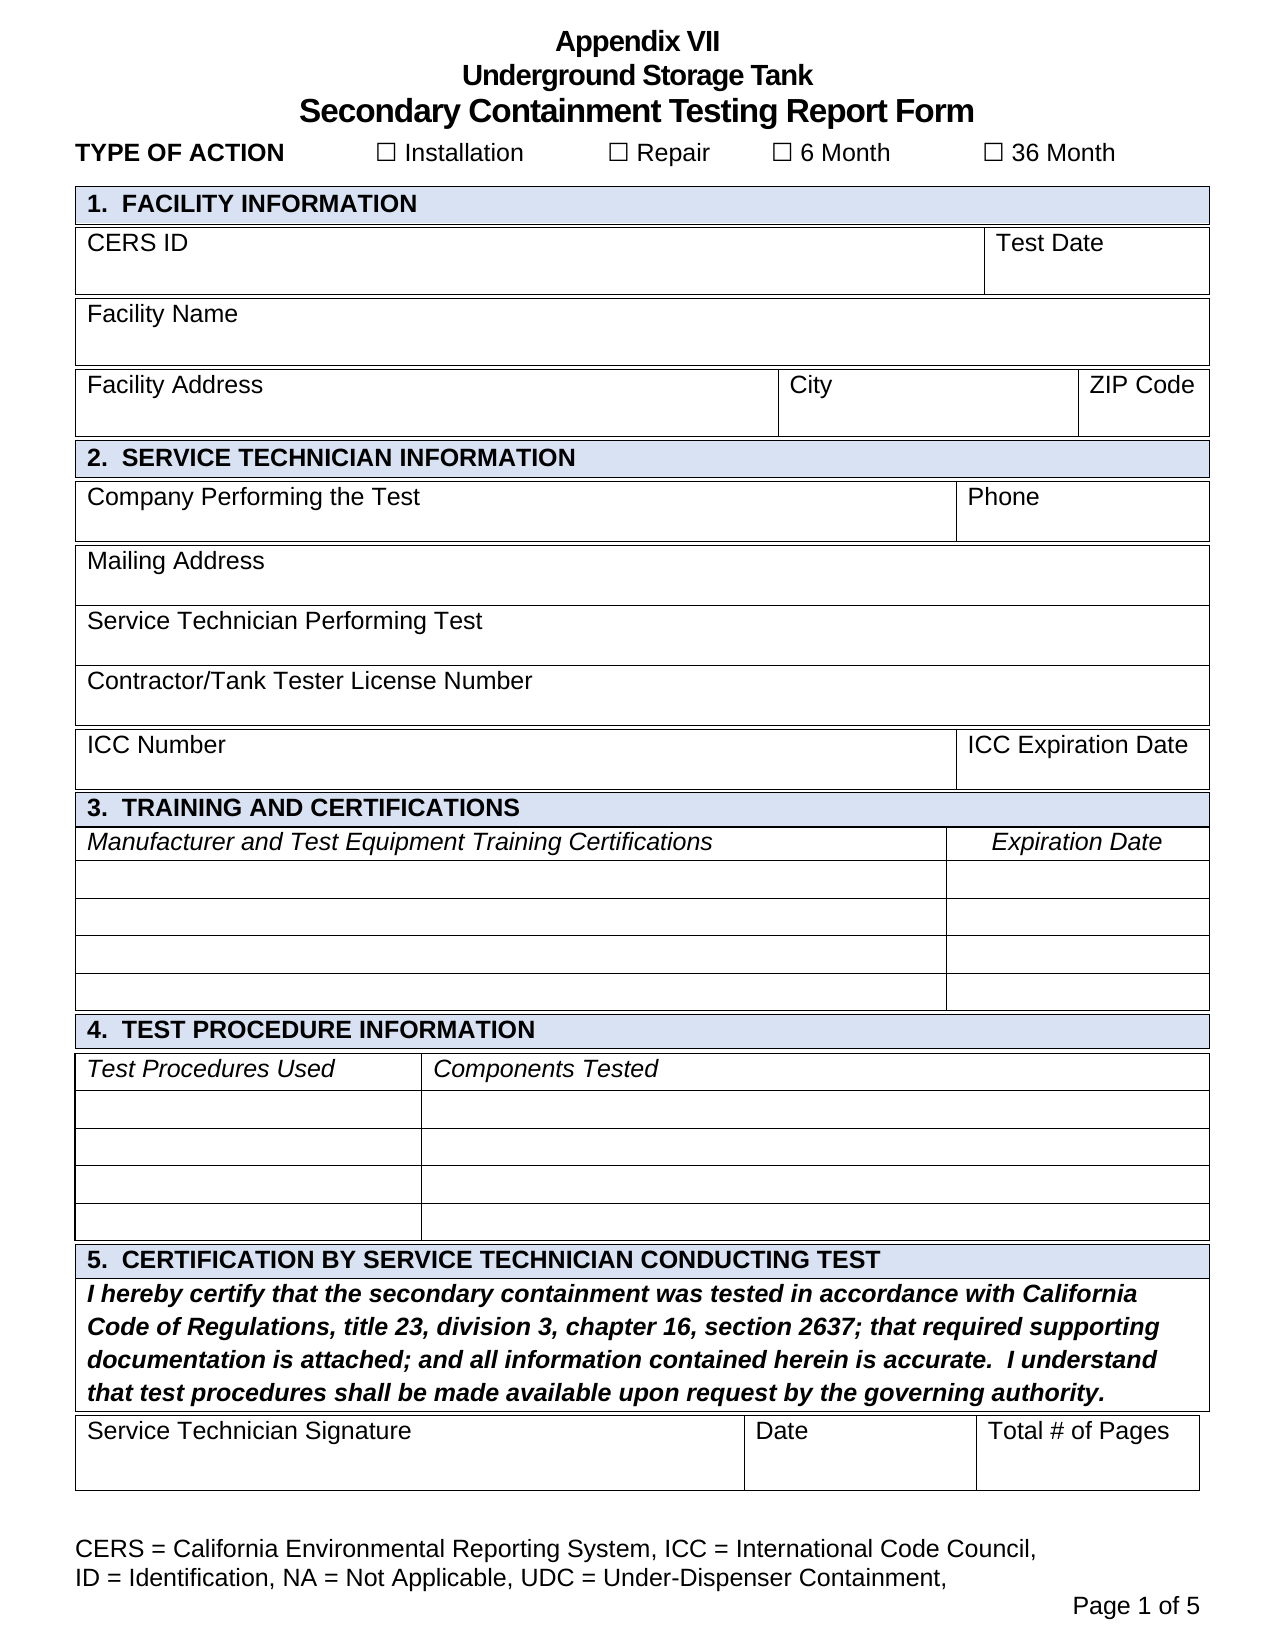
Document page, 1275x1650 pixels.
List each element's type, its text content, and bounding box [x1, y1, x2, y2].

table_header Manufacturer and Test Equipment Training Certifications [76, 828, 946, 860]
table_cell [76, 1091, 421, 1128]
table_header 1. FACILITY INFORMATION [76, 187, 1209, 223]
table_cell [422, 1091, 1209, 1128]
table_cell [422, 1204, 1209, 1240]
table_cell [947, 974, 1209, 1010]
table_header I hereby certify that the secondary containment was tested in accordance with California Code of Regulations, title 23, division 3, chapter 16, section 2637; that required supporting documentation is attached; and all information contained herein is accurate. I understand that test procedures shall be made available upon request by the governing authority. [76, 1279, 1209, 1411]
text TYPE OF ACTION Installation Repair 6 Month 36 Month [75, 135, 1200, 169]
table_cell [422, 1129, 1209, 1165]
table_header Phone [957, 482, 1209, 541]
table_cell [76, 936, 946, 973]
table_header ICC Expiration Date [957, 730, 1209, 788]
table_header Expiration Date [947, 828, 1209, 860]
table_header 2. SERVICE TECHNICIAN INFORMATION [76, 441, 1209, 477]
table_header Components Tested [422, 1054, 1209, 1090]
table_header 5. CERTIFICATION BY SERVICE TECHNICIAN CONDUCTING TEST [76, 1245, 1209, 1278]
table_header Total # of Pages [977, 1416, 1199, 1489]
table_header Test Date [985, 228, 1209, 294]
table_header Date [745, 1416, 976, 1489]
table_header Service Technician Signature [76, 1416, 744, 1489]
table_cell [947, 861, 1209, 898]
table_header CERS ID [76, 228, 984, 294]
table_header ZIP Code [1079, 370, 1209, 436]
table_header Mailing Address [76, 546, 1209, 605]
table_cell Contractor/Tank Tester License Number [76, 666, 1209, 725]
table_cell Service Technician Performing Test [76, 606, 1209, 665]
table_header Facility Name [76, 299, 1209, 365]
table_header ICC Number [76, 730, 956, 788]
table_cell [422, 1166, 1209, 1203]
table_cell [76, 1204, 421, 1240]
table_header Test Procedures Used [76, 1054, 421, 1090]
table_header City [779, 370, 1078, 436]
table_cell [947, 936, 1209, 973]
table_cell [76, 974, 946, 1010]
table_header 3. TRAINING AND CERTIFICATIONS [76, 793, 1209, 826]
table_cell [947, 899, 1209, 935]
table_cell [76, 861, 946, 898]
table_cell [76, 1166, 421, 1203]
table_header Company Performing the Test [76, 482, 956, 541]
table_header 4. TEST PROCEDURE INFORMATION [76, 1015, 1209, 1048]
table_header Facility Address [76, 370, 778, 436]
table_cell [76, 899, 946, 935]
table_cell [76, 1129, 421, 1165]
